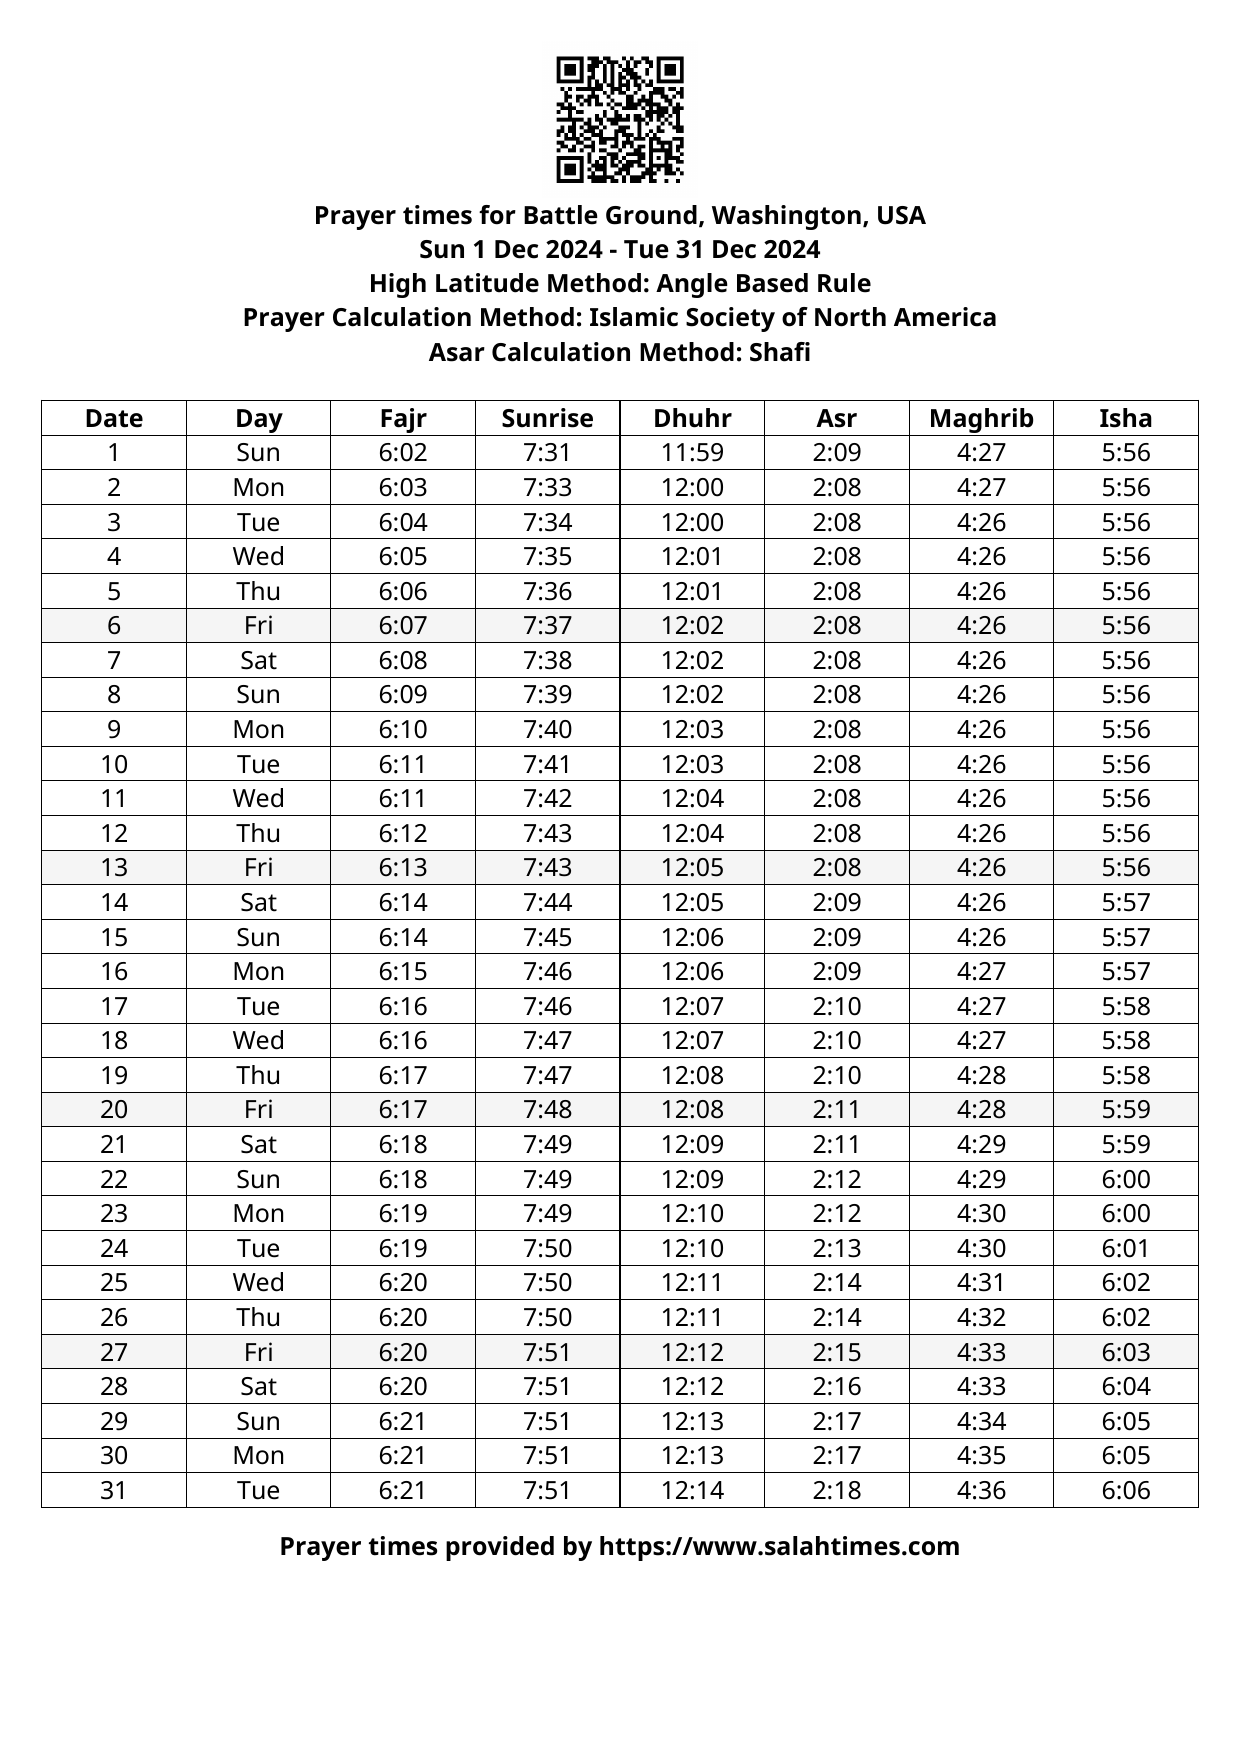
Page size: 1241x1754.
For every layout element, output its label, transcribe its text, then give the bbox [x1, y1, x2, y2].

table_cell Fri [187, 1335, 330, 1368]
table_cell 27 [42, 1335, 186, 1368]
table_cell 7:40 [476, 712, 619, 746]
table_cell 4:27 [910, 470, 1053, 504]
table_cell 16 [42, 954, 186, 988]
table_cell 6:14 [331, 885, 475, 919]
table_cell 2:09 [765, 436, 909, 469]
table_cell 2:18 [765, 1473, 909, 1507]
table_header Sunrise [476, 401, 619, 434]
text Prayer Calculation Method: Islamic Society of North America [42, 300, 1198, 334]
table_cell 2:09 [765, 885, 909, 919]
table_cell 2:08 [765, 678, 909, 711]
table_cell Wed [187, 539, 330, 573]
table_cell 6:13 [331, 851, 475, 884]
table_cell 4:27 [910, 954, 1053, 988]
table_cell 4:26 [910, 643, 1053, 677]
table_header Fajr [331, 401, 475, 434]
table_header Day [187, 401, 330, 434]
table_cell 5:56 [1054, 781, 1198, 815]
table_cell 4:33 [910, 1369, 1053, 1403]
table_cell 12:03 [621, 712, 764, 746]
table_cell 2:11 [765, 1127, 909, 1161]
table_cell 4:32 [910, 1300, 1053, 1334]
table_header Maghrib [910, 401, 1053, 434]
table_cell 6:17 [331, 1058, 475, 1092]
table_cell 12:06 [621, 920, 764, 953]
table_cell 19 [42, 1058, 186, 1092]
table_cell 6:19 [331, 1231, 475, 1264]
table_cell 4:26 [910, 851, 1053, 884]
table_cell 4:26 [910, 678, 1053, 711]
table_cell 5:59 [1054, 1093, 1198, 1126]
table_cell 7:51 [476, 1369, 619, 1403]
table_cell 2:10 [765, 1058, 909, 1092]
table_cell 6:11 [331, 747, 475, 780]
table_cell 7:49 [476, 1127, 619, 1161]
table_cell Wed [187, 1024, 330, 1057]
table_cell 7:31 [476, 436, 619, 469]
table_cell 6:20 [331, 1300, 475, 1334]
text Sun 1 Dec 2024 - Tue 31 Dec 2024 [42, 232, 1198, 266]
table_cell 8 [42, 678, 186, 711]
table_cell Tue [187, 989, 330, 1022]
table_cell 7:33 [476, 470, 619, 504]
table_cell 4:34 [910, 1404, 1053, 1437]
table_cell 12:13 [621, 1439, 764, 1472]
table_cell 7:42 [476, 781, 619, 815]
text Asar Calculation Method: Shafi [42, 334, 1198, 368]
table_cell 4:28 [910, 1058, 1053, 1092]
table_cell 2:10 [765, 989, 909, 1022]
table_cell 4:26 [910, 920, 1053, 953]
table_cell 5:57 [1054, 920, 1198, 953]
table_cell 7:50 [476, 1300, 619, 1334]
table_cell 7:51 [476, 1404, 619, 1437]
table_cell 6:21 [331, 1404, 475, 1437]
table_cell 7:43 [476, 851, 619, 884]
table_cell 4:26 [910, 712, 1053, 746]
table_cell Sun [187, 436, 330, 469]
table_cell 6:12 [331, 816, 475, 849]
table_cell 5:56 [1054, 678, 1198, 711]
table_cell 14 [42, 885, 186, 919]
table_cell 4:27 [910, 1024, 1053, 1057]
table_cell 29 [42, 1404, 186, 1437]
table_cell 7:37 [476, 609, 619, 642]
table_cell 2:14 [765, 1266, 909, 1299]
table_header Dhuhr [621, 401, 764, 434]
table_cell 2:13 [765, 1231, 909, 1264]
table_cell Sat [187, 885, 330, 919]
table_cell 12:06 [621, 954, 764, 988]
table_cell 7:46 [476, 989, 619, 1022]
table_cell Mon [187, 1196, 330, 1230]
table_cell Sun [187, 920, 330, 953]
table_cell 6:07 [331, 609, 475, 642]
table_cell 4:30 [910, 1196, 1053, 1230]
table_cell 12:02 [621, 643, 764, 677]
table_cell Wed [187, 781, 330, 815]
table_cell 12:08 [621, 1093, 764, 1126]
table_cell 2:09 [765, 920, 909, 953]
table_cell 12:01 [621, 574, 764, 607]
table_cell 5:56 [1054, 712, 1198, 746]
table_cell 5:56 [1054, 851, 1198, 884]
table_cell 6:18 [331, 1162, 475, 1195]
table_cell 2:17 [765, 1404, 909, 1437]
table_cell 4:27 [910, 436, 1053, 469]
table_cell 2:09 [765, 954, 909, 988]
table_cell 7:49 [476, 1196, 619, 1230]
table_cell 2:08 [765, 816, 909, 849]
table_cell 7:48 [476, 1093, 619, 1126]
table_cell 2:08 [765, 470, 909, 504]
table_cell 30 [42, 1439, 186, 1472]
table_cell 7:38 [476, 643, 619, 677]
table_cell 12:09 [621, 1127, 764, 1161]
table_cell Thu [187, 574, 330, 607]
table_cell 6:00 [1054, 1196, 1198, 1230]
table_cell 4:26 [910, 609, 1053, 642]
table_cell 2:12 [765, 1196, 909, 1230]
table_cell 2 [42, 470, 186, 504]
table_cell 6:20 [331, 1266, 475, 1299]
table_cell 4:26 [910, 781, 1053, 815]
table_cell 7:46 [476, 954, 619, 988]
table_cell 6:05 [1054, 1404, 1198, 1437]
table_cell 5:56 [1054, 470, 1198, 504]
table_cell 5:56 [1054, 574, 1198, 607]
table_cell 25 [42, 1266, 186, 1299]
table_cell 4:26 [910, 816, 1053, 849]
table_cell 6:19 [331, 1196, 475, 1230]
table_cell 2:16 [765, 1369, 909, 1403]
table_cell 9 [42, 712, 186, 746]
table_cell 6:16 [331, 989, 475, 1022]
table_cell 6:02 [331, 436, 475, 469]
table_cell 28 [42, 1369, 186, 1403]
table_cell 3 [42, 505, 186, 538]
table_cell 12 [42, 816, 186, 849]
table_cell 2:10 [765, 1024, 909, 1057]
table_cell 4:36 [910, 1473, 1053, 1507]
table_cell 11 [42, 781, 186, 815]
table_cell 12:12 [621, 1369, 764, 1403]
table_cell 7:47 [476, 1058, 619, 1092]
table_cell 12:12 [621, 1335, 764, 1368]
table_cell 7:36 [476, 574, 619, 607]
table_cell 12:10 [621, 1196, 764, 1230]
table_cell 7:41 [476, 747, 619, 780]
picture [542, 41, 699, 198]
text High Latitude Method: Angle Based Rule [42, 266, 1198, 300]
table_cell Fri [187, 851, 330, 884]
table_cell 12:03 [621, 747, 764, 780]
table_cell 12:00 [621, 470, 764, 504]
table_cell 18 [42, 1024, 186, 1057]
table_cell 5:57 [1054, 885, 1198, 919]
table_cell Sat [187, 1127, 330, 1161]
table_cell 2:08 [765, 505, 909, 538]
table_cell 4:31 [910, 1266, 1053, 1299]
table_cell 2:15 [765, 1335, 909, 1368]
table_cell 12:11 [621, 1300, 764, 1334]
table_cell 5:57 [1054, 954, 1198, 988]
table_cell Sun [187, 678, 330, 711]
table_cell Mon [187, 470, 330, 504]
table_cell 6:15 [331, 954, 475, 988]
table_cell 4:29 [910, 1127, 1053, 1161]
table_cell 6:08 [331, 643, 475, 677]
table_cell 12:11 [621, 1266, 764, 1299]
table_cell 6:14 [331, 920, 475, 953]
table_cell 4:26 [910, 574, 1053, 607]
table_cell 12:07 [621, 1024, 764, 1057]
table_cell Sat [187, 1369, 330, 1403]
table_cell 6:21 [331, 1473, 475, 1507]
table_cell 7:49 [476, 1162, 619, 1195]
table_cell 4:26 [910, 747, 1053, 780]
table_cell 5:56 [1054, 643, 1198, 677]
table_cell 6:20 [331, 1335, 475, 1368]
table_cell 12:05 [621, 885, 764, 919]
text Prayer times for Battle Ground, Washington, USA [42, 198, 1198, 232]
table_cell 5:58 [1054, 989, 1198, 1022]
table_cell 15 [42, 920, 186, 953]
table_cell 5:56 [1054, 747, 1198, 780]
table_cell Sun [187, 1162, 330, 1195]
table_cell 4:35 [910, 1439, 1053, 1472]
table_cell 2:11 [765, 1093, 909, 1126]
table_cell 5 [42, 574, 186, 607]
table_cell 5:58 [1054, 1058, 1198, 1092]
table_cell Mon [187, 954, 330, 988]
table_cell 13 [42, 851, 186, 884]
table_header Asr [765, 401, 909, 434]
table_header Date [42, 401, 186, 434]
table_cell 5:56 [1054, 505, 1198, 538]
table_cell 7:51 [476, 1473, 619, 1507]
table_cell 12:00 [621, 505, 764, 538]
table_cell 6 [42, 609, 186, 642]
table_cell 4:33 [910, 1335, 1053, 1368]
table_cell 4:28 [910, 1093, 1053, 1126]
table_cell 7:51 [476, 1439, 619, 1472]
table_cell 12:14 [621, 1473, 764, 1507]
table_cell 4:26 [910, 505, 1053, 538]
table_cell Sat [187, 643, 330, 677]
table_cell 11:59 [621, 436, 764, 469]
table_cell 6:21 [331, 1439, 475, 1472]
table_cell Tue [187, 1473, 330, 1507]
table_cell 4:30 [910, 1231, 1053, 1264]
table_cell 23 [42, 1196, 186, 1230]
table_cell 7 [42, 643, 186, 677]
table_cell 2:08 [765, 574, 909, 607]
table_cell 7:44 [476, 885, 619, 919]
table_cell 2:14 [765, 1300, 909, 1334]
table_cell 6:02 [1054, 1300, 1198, 1334]
table_cell 7:43 [476, 816, 619, 849]
table_cell 1 [42, 436, 186, 469]
table_cell 2:08 [765, 747, 909, 780]
table_cell 6:02 [1054, 1266, 1198, 1299]
table_cell 6:05 [1054, 1439, 1198, 1472]
table_cell 24 [42, 1231, 186, 1264]
table_cell 4:29 [910, 1162, 1053, 1195]
table_cell 7:39 [476, 678, 619, 711]
table_cell 4:26 [910, 885, 1053, 919]
table_cell 12:04 [621, 781, 764, 815]
table_cell 12:02 [621, 678, 764, 711]
table_cell 2:08 [765, 539, 909, 573]
table_cell Sun [187, 1404, 330, 1437]
table_cell Tue [187, 747, 330, 780]
table_cell 6:16 [331, 1024, 475, 1057]
table_cell Mon [187, 712, 330, 746]
table_cell 5:56 [1054, 609, 1198, 642]
table_cell 10 [42, 747, 186, 780]
table_cell 12:07 [621, 989, 764, 1022]
table_cell Thu [187, 1058, 330, 1092]
table_cell 6:09 [331, 678, 475, 711]
table_cell 7:45 [476, 920, 619, 953]
table_cell 5:58 [1054, 1024, 1198, 1057]
table_cell 12:09 [621, 1162, 764, 1195]
table_cell 12:13 [621, 1404, 764, 1437]
table_cell Fri [187, 609, 330, 642]
table_cell 17 [42, 989, 186, 1022]
table_cell 6:10 [331, 712, 475, 746]
table_cell 7:34 [476, 505, 619, 538]
table_cell 2:08 [765, 643, 909, 677]
table_cell 6:00 [1054, 1162, 1198, 1195]
table_cell 12:10 [621, 1231, 764, 1264]
table_cell 6:18 [331, 1127, 475, 1161]
table_cell 6:04 [331, 505, 475, 538]
table_cell Mon [187, 1439, 330, 1472]
table_header Isha [1054, 401, 1198, 434]
table_cell 5:56 [1054, 539, 1198, 573]
table_cell 6:04 [1054, 1369, 1198, 1403]
table_cell 12:02 [621, 609, 764, 642]
table_cell 12:01 [621, 539, 764, 573]
table_cell 7:47 [476, 1024, 619, 1057]
table_cell 6:06 [1054, 1473, 1198, 1507]
table_cell 26 [42, 1300, 186, 1334]
table_cell Thu [187, 1300, 330, 1334]
table_cell 2:08 [765, 609, 909, 642]
table_cell Wed [187, 1266, 330, 1299]
table_cell 7:35 [476, 539, 619, 573]
table_cell 22 [42, 1162, 186, 1195]
table_cell 5:59 [1054, 1127, 1198, 1161]
table_cell Fri [187, 1093, 330, 1126]
table_cell Thu [187, 816, 330, 849]
table_cell 2:12 [765, 1162, 909, 1195]
table_cell 4:26 [910, 539, 1053, 573]
table_cell 20 [42, 1093, 186, 1126]
table_cell 6:03 [1054, 1335, 1198, 1368]
table_cell 6:17 [331, 1093, 475, 1126]
table_cell 6:20 [331, 1369, 475, 1403]
table_cell 12:05 [621, 851, 764, 884]
table_cell 6:01 [1054, 1231, 1198, 1264]
table_cell Tue [187, 505, 330, 538]
table_cell 5:56 [1054, 816, 1198, 849]
table_cell 12:08 [621, 1058, 764, 1092]
table_cell 7:51 [476, 1335, 619, 1368]
table_cell 6:06 [331, 574, 475, 607]
table_cell 2:08 [765, 712, 909, 746]
table_cell 4:27 [910, 989, 1053, 1022]
table_cell 7:50 [476, 1231, 619, 1264]
table_cell 6:03 [331, 470, 475, 504]
table_cell 31 [42, 1473, 186, 1507]
table_cell 12:04 [621, 816, 764, 849]
table_cell 21 [42, 1127, 186, 1161]
table_cell 7:50 [476, 1266, 619, 1299]
table_cell 4 [42, 539, 186, 573]
table_cell 5:56 [1054, 436, 1198, 469]
table_cell 2:08 [765, 781, 909, 815]
table_cell 2:08 [765, 851, 909, 884]
table_cell 6:11 [331, 781, 475, 815]
table_cell Tue [187, 1231, 330, 1264]
table_cell 6:05 [331, 539, 475, 573]
table_cell 2:17 [765, 1439, 909, 1472]
text Prayer times provided by https://www.salahtimes.com [42, 1528, 1198, 1563]
